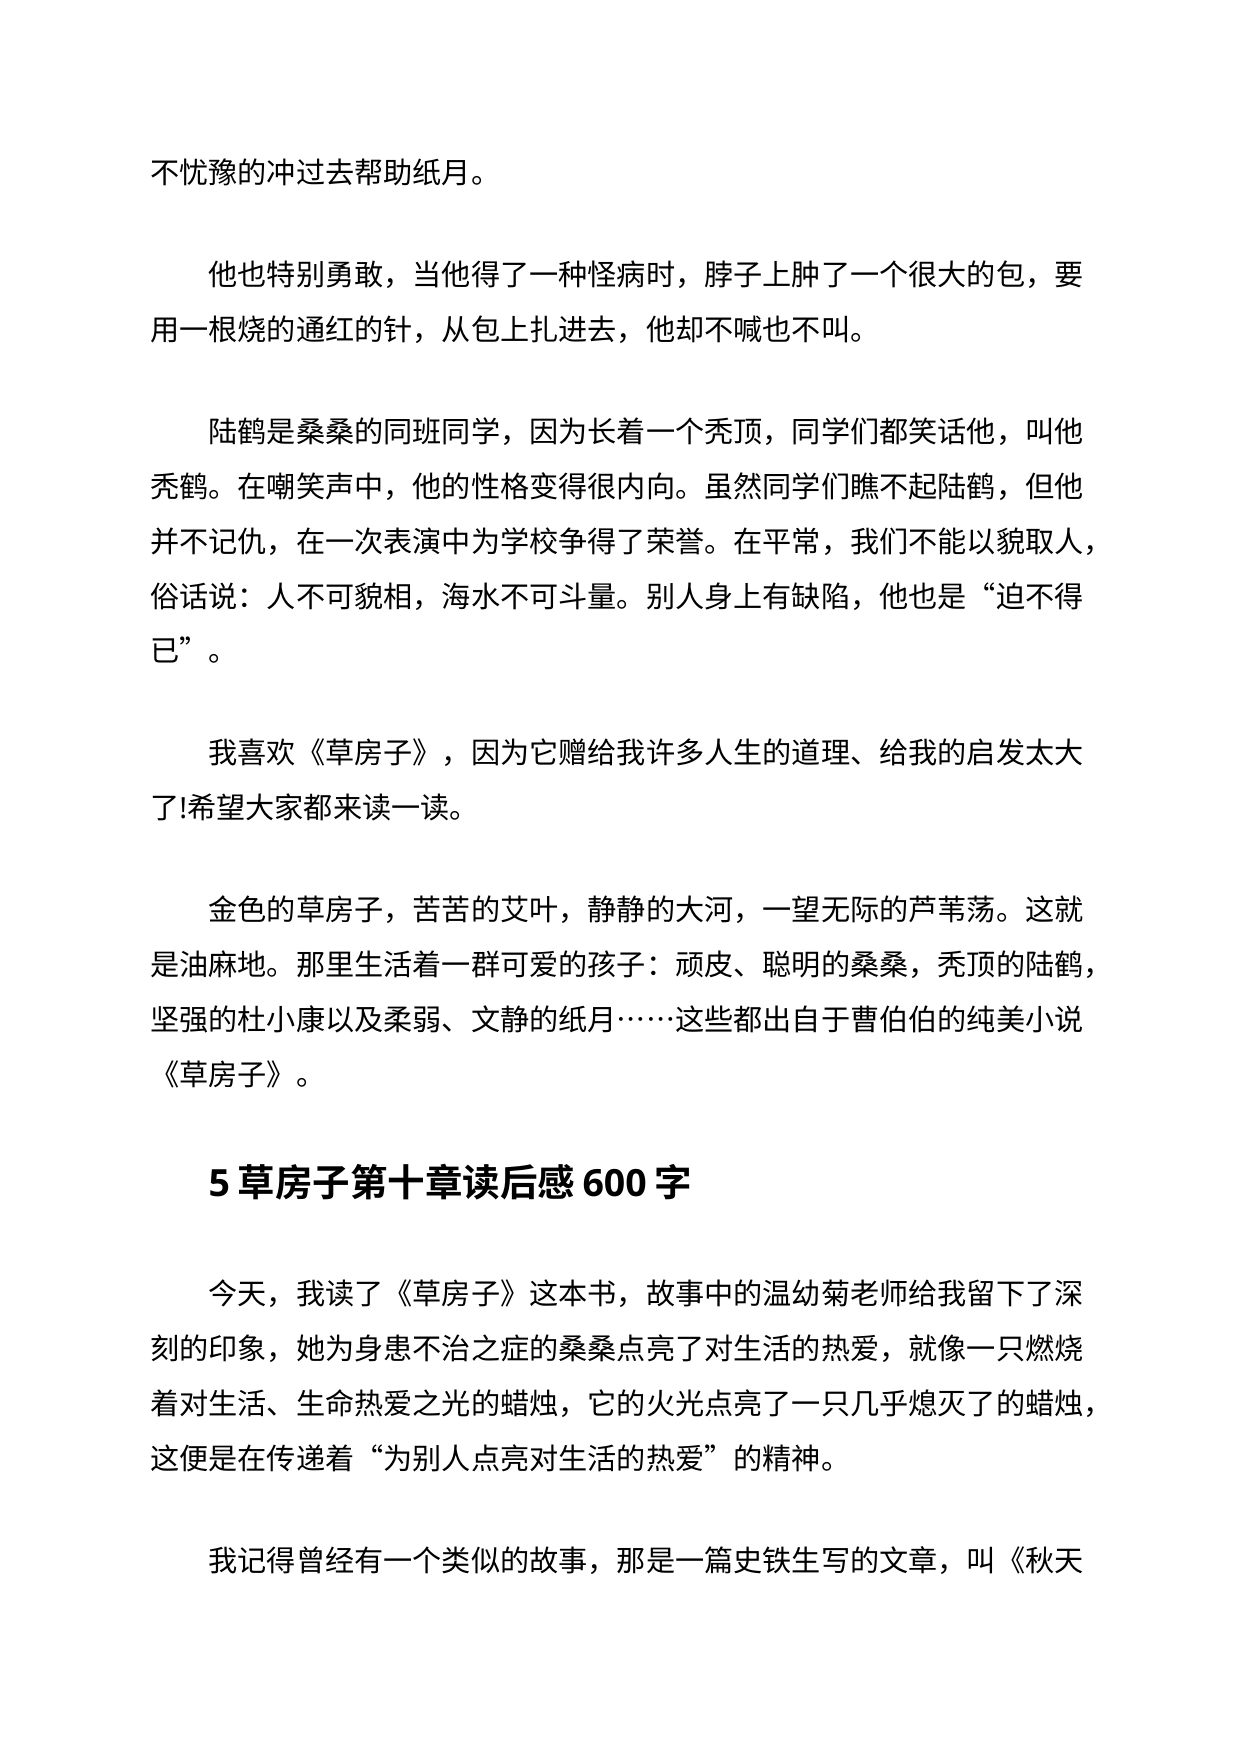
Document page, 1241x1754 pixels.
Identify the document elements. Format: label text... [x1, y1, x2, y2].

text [150, 150, 1090, 192]
text 金色的草房子，苦苦的艾叶，静静的大河，一望无际的芦苇荡。这就是油麻地。那里生活着一群可爱的孩子：顽皮、聪明的桑桑，秃顶的陆鹤，坚强的杜小康以及柔弱、文静的纸月……这些都出自于曹伯伯的纯美小说《草房子》。 [150, 887, 1090, 1094]
text 他也特别勇敢，当他得了一种怪病时，脖子上肿了一个很大的包，要用一根烧的通红的针，从包上扎进去，他却不喊也不叫。 [150, 252, 1090, 349]
text 5草房子第十章读后感600字 [150, 1153, 1090, 1208]
text 陆鹤是桑桑的同班同学，因为长着一个秃顶，同学们都笑话他，叫他秃鹤。在嘲笑声中，他的性格变得很内向。虽然同学们瞧不起陆鹤，但他并不记仇，在一次表演中为学校争得了荣誉。在平常，我们不能以貌取人，俗话说：人不可貌相，海水不可斗量。别人身上有缺陷，他也是“迫不得已”。 [150, 408, 1090, 670]
text 我喜欢《草房子》，因为它赠给我许多人生的道理、给我的启发太大了!希望大家都来读一读。 [150, 730, 1090, 827]
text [150, 1537, 1090, 1579]
text 今天，我读了《草房子》这本书，故事中的温幼菊老师给我留下了深刻的印象，她为身患不治之症的桑桑点亮了对生活的热爱，就像一只燃烧着对生活、生命热爱之光的蜡烛，它的火光点亮了一只几乎熄灭了的蜡烛，这便是在传递着“为别人点亮对生活的热爱”的精神。 [150, 1271, 1090, 1478]
